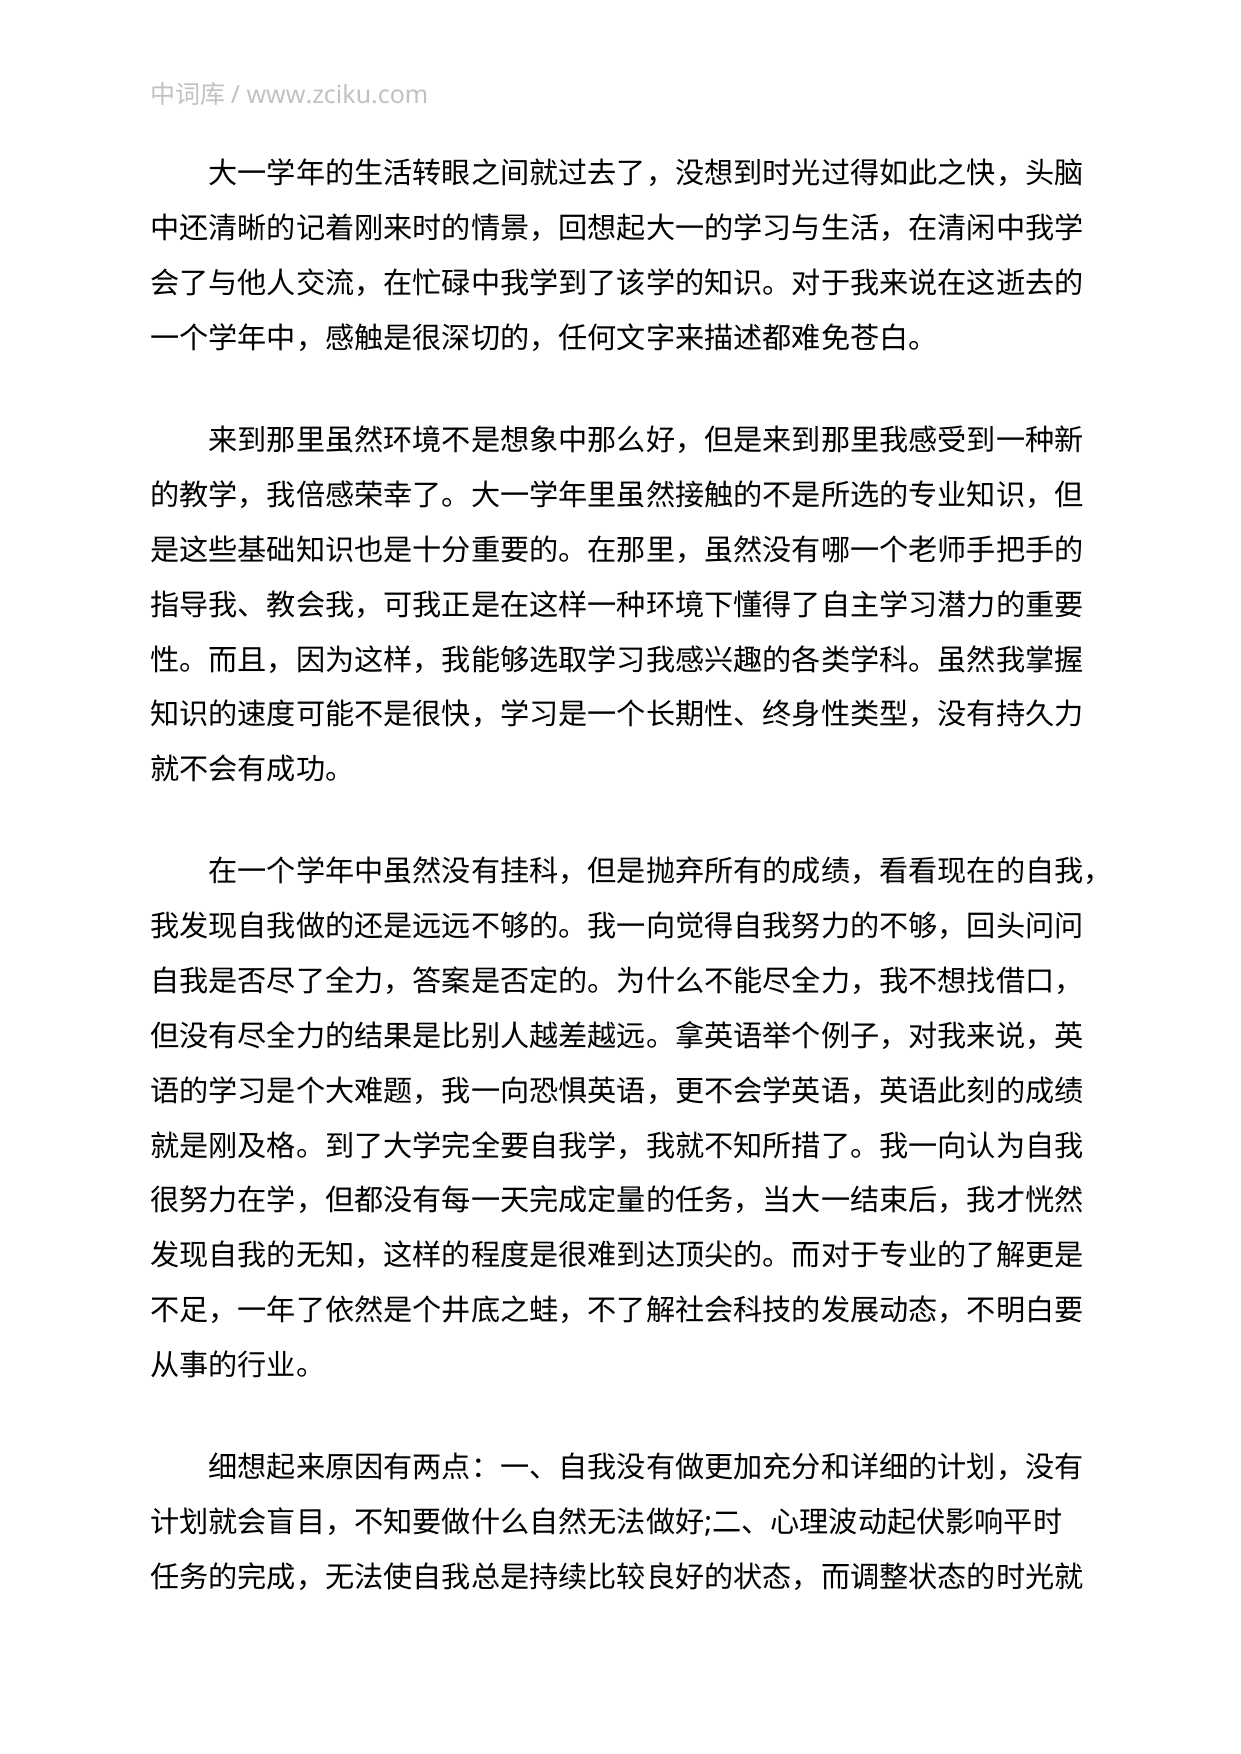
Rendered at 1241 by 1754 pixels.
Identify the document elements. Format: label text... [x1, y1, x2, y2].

text 在一个学年中虽然没有挂科，但是抛弃所有的成绩，看看现在的自我，我发现自我做的还是远远不够的。我一向觉得自我努力的不够，回头问问自我是否尽了全力，答案是否定的。为什么不能尽全力，我不想找借口，但没有尽全力的结果是比别人越差越远。拿英语举个例子，对我来说，英语的学习是个大难题，我一向恐惧英语，更不会学英语，英语此刻的成绩就是刚及格。到了大学完全要自我学，我就不知所措了。我一向认为自我很努力在学，但都没有每一天完成定量的任务，当大一结束后，我才恍然发现自我的无知，这样的程度是很难到达顶尖的。而对于专业的了解更是不足，一年了依然是个井底之蛙，不了解社会科技的发展动态，不明白要从事的行业。 [150, 848, 1090, 1384]
text 来到那里虽然环境不是想象中那么好，但是来到那里我感受到一种新的教学，我倍感荣幸了。大一学年里虽然接触的不是所选的专业知识，但是这些基础知识也是十分重要的。在那里，虽然没有哪一个老师手把手的指导我、教会我，可我正是在这样一种环境下懂得了自主学习潜力的重要性。而且，因为这样，我能够选取学习我感兴趣的各类学科。虽然我掌握知识的速度可能不是很快，学习是一个长期性、终身性类型，没有持久力就不会有成功。 [150, 416, 1090, 788]
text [150, 1443, 1090, 1596]
text 大一学年的生活转眼之间就过去了，没想到时光过得如此之快，头脑中还清晰的记着刚来时的情景，回想起大一的学习与生活，在清闲中我学会了与他人交流，在忙碌中我学到了该学的知识。对于我来说在这逝去的一个学年中，感触是很深切的，任何文字来描述都难免苍白。 [150, 150, 1090, 357]
